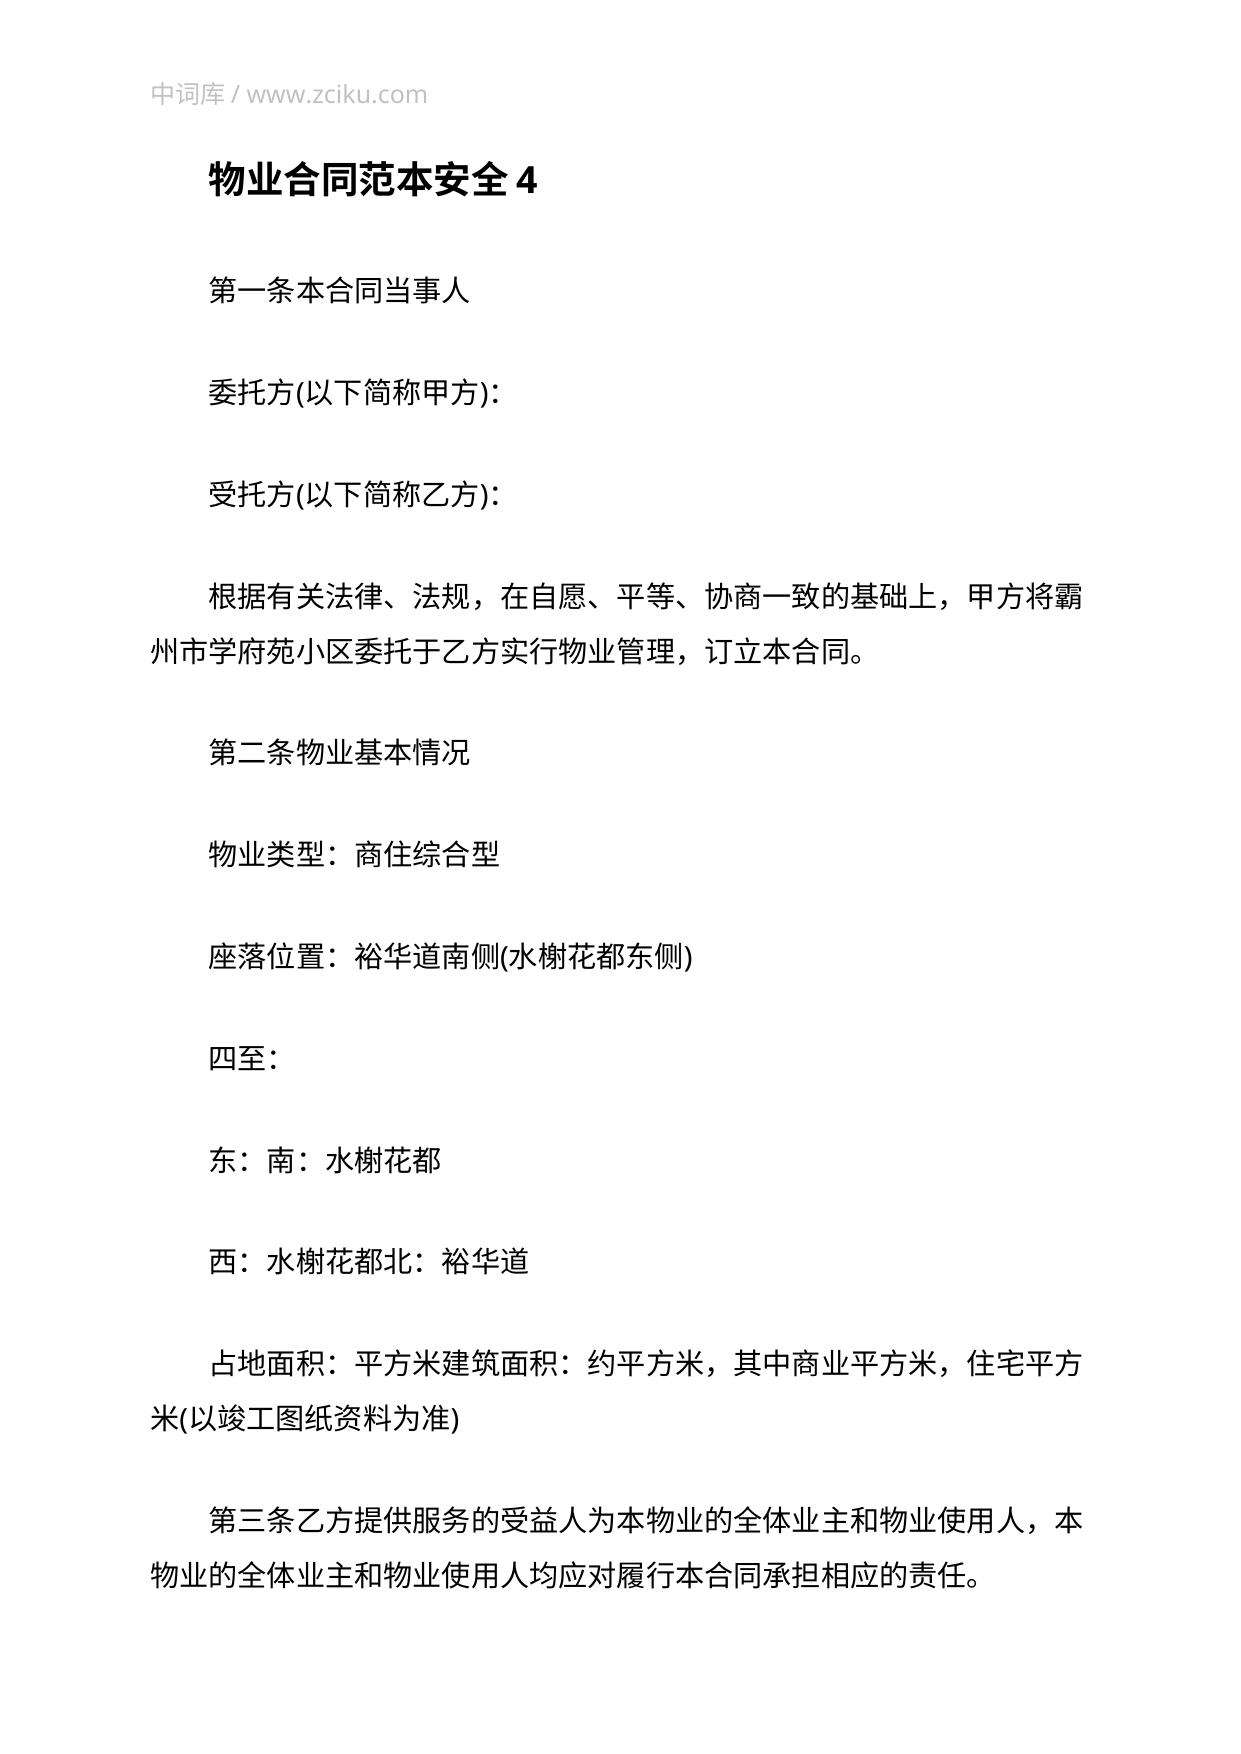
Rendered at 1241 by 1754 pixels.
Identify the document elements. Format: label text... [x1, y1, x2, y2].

text 第二条物业基本情况 [150, 730, 1090, 772]
text 西：水榭花都北：裕华道 [150, 1239, 1090, 1281]
text 第三条乙方提供服务的受益人为本物业的全体业主和物业使用人，本物业的全体业主和物业使用人均应对履行本合同承担相应的责任。 [150, 1498, 1090, 1595]
text 东：南：水榭花都 [150, 1137, 1090, 1179]
text 占地面积：平方米建筑面积：约平方米，其中商业平方米，住宅平方米(以竣工图纸资料为准) [150, 1341, 1090, 1438]
text 座落位置：裕华道南侧(水榭花都东侧) [150, 933, 1090, 976]
text 四至： [150, 1036, 1090, 1078]
text 委托方(以下简称甲方)： [150, 369, 1090, 412]
text 物业合同范本安全4 [150, 150, 1090, 204]
text 根据有关法律、法规，在自愿、平等、协商一致的基础上，甲方将霸州市学府苑小区委托于乙方实行物业管理，订立本合同。 [150, 573, 1090, 671]
text 受托方(以下简称乙方)： [150, 471, 1090, 514]
text 第一条本合同当事人 [150, 268, 1090, 310]
text 物业类型：商住综合型 [150, 832, 1090, 874]
